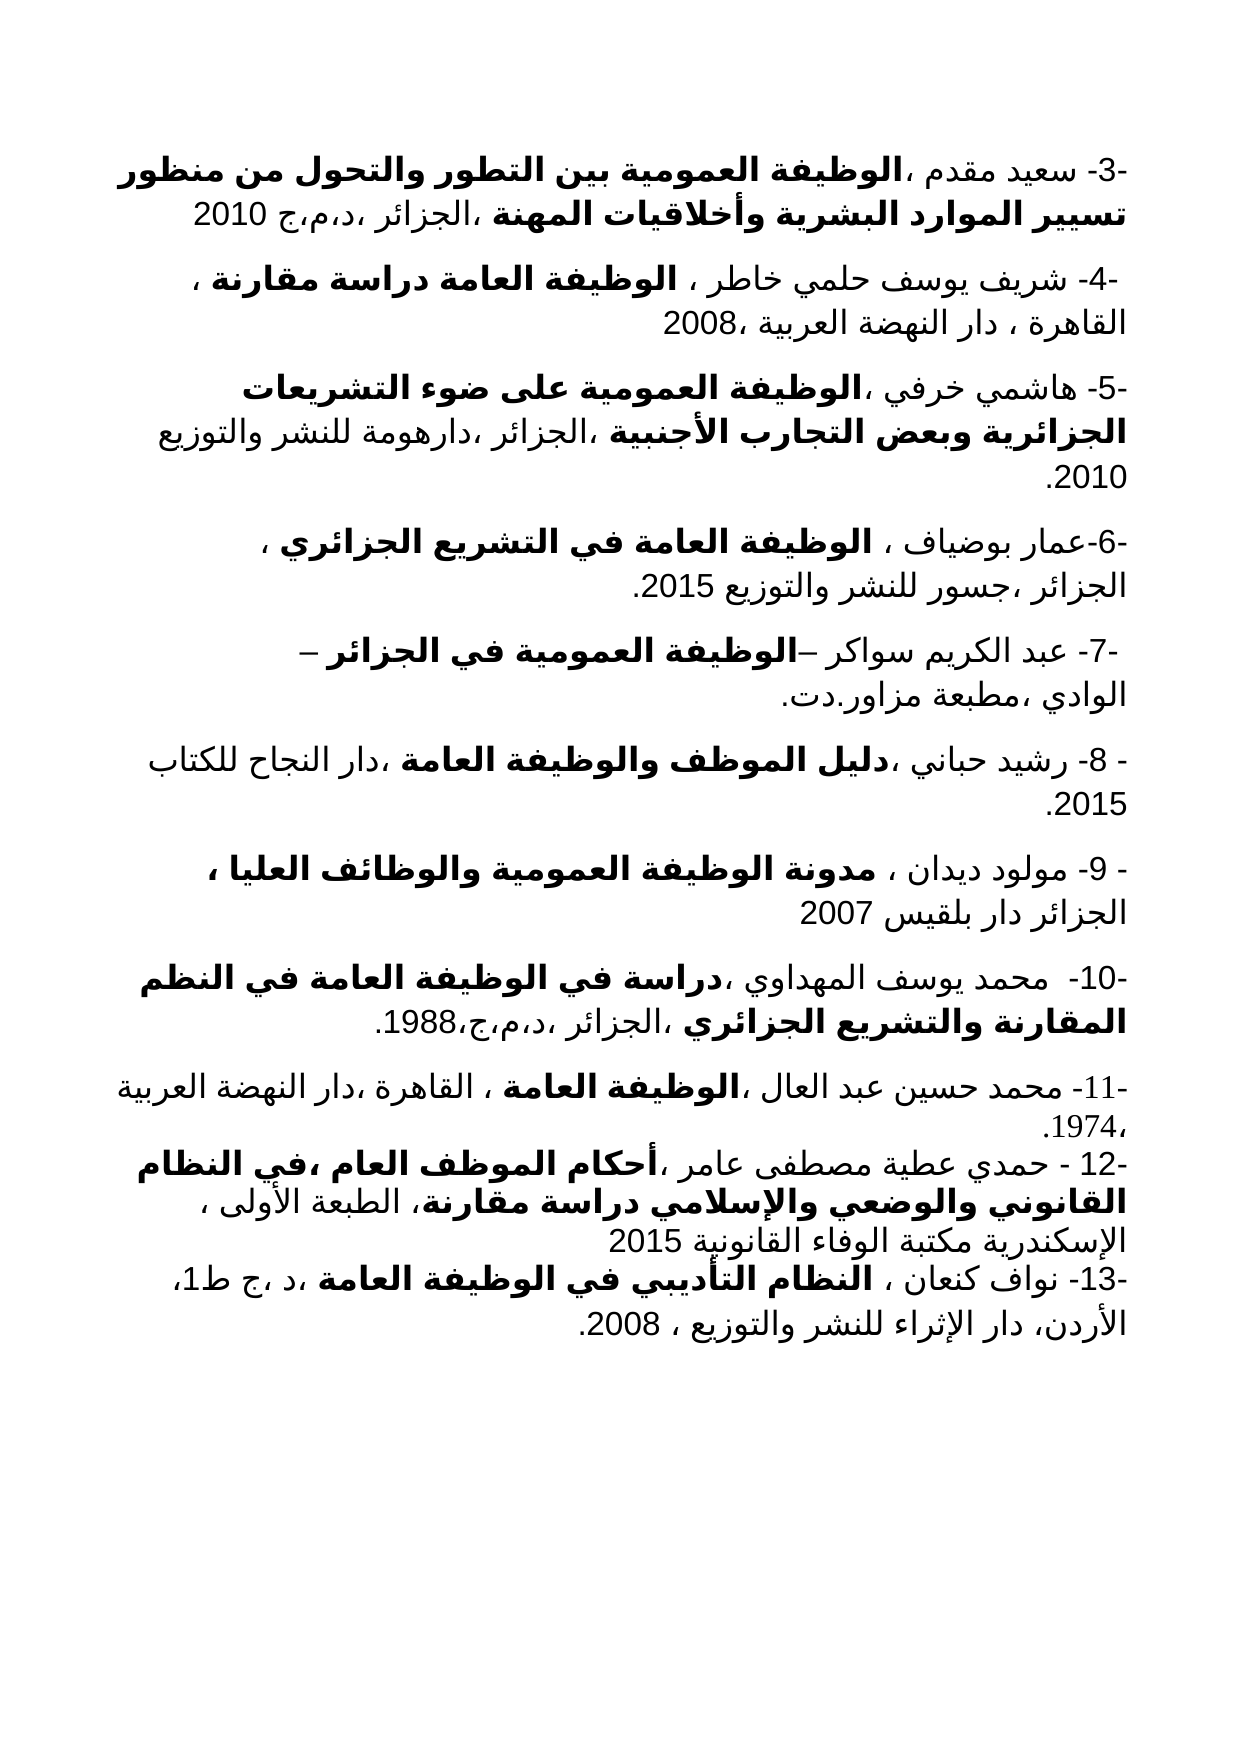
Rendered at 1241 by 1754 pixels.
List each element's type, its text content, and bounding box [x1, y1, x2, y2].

text -7- عبد الكريم سواكر –الوظيفة العمومية في الجزائر – الوادي ،مطبعة مزاور.دت. [112, 631, 1128, 713]
text -4- شريف يوسف حلمي خاطر ، الوظيفة العامة دراسة مقارنة ، القاهرة ، دار النهضة العربية ،2008 [112, 259, 1128, 342]
text -10- محمد يوسف المهداوي ،دراسة في الوظيفة العامة في النظم المقارنة والتشريع الجزائري ،الجزائر ،د،م،ج،1988. [112, 958, 1128, 1041]
text -3- سعيد مقدم ،الوظيفة العمومية بين التطور والتحول من منظور تسيير الموارد البشرية وأخلاقيات المهنة ،الجزائر ،د،م،ج 2010 [112, 150, 1128, 233]
text -13- نواف كنعان ، النظام التأديبي في الوظيفة العامة ،د ،ج ط1، الأردن، دار الإثراء للنشر والتوزيع ، 2008. [112, 1259, 1128, 1342]
text - 9- مولود ديدان ، مدونة الوظيفة العمومية والوظائف العليا ، الجزائر دار بلقيس 2007 [112, 849, 1128, 932]
text -5- هاشمي خرفي ،الوظيفة العمومية على ضوء التشريعات الجزائرية وبعض التجارب الأجنبية ،الجزائر ،دارهومة للنشر والتوزيع 2010. [112, 368, 1128, 495]
text -6-عمار بوضياف ، الوظيفة العامة في التشريع الجزائري ، الجزائر ،جسور للنشر والتوزيع 2015. [112, 522, 1128, 604]
text -12 - حمدي عطية مصطفى عامر ،أحكام الموظف العام ،في النظام القانوني والوضعي والإسلامي دراسة مقارنة، الطبعة الأولى ، الإسكندرية مكتبة الوفاء القانونية 2015 [112, 1144, 1128, 1259]
text - 8- رشيد حباني ،دليل الموظف والوظيفة العامة ،دار النجاح للكتاب 2015. [112, 740, 1128, 823]
text -11- محمد حسين عبد العال ،الوظيفة العامة ، القاهرة ،دار النهضة العربية ،1974. [112, 1067, 1128, 1144]
